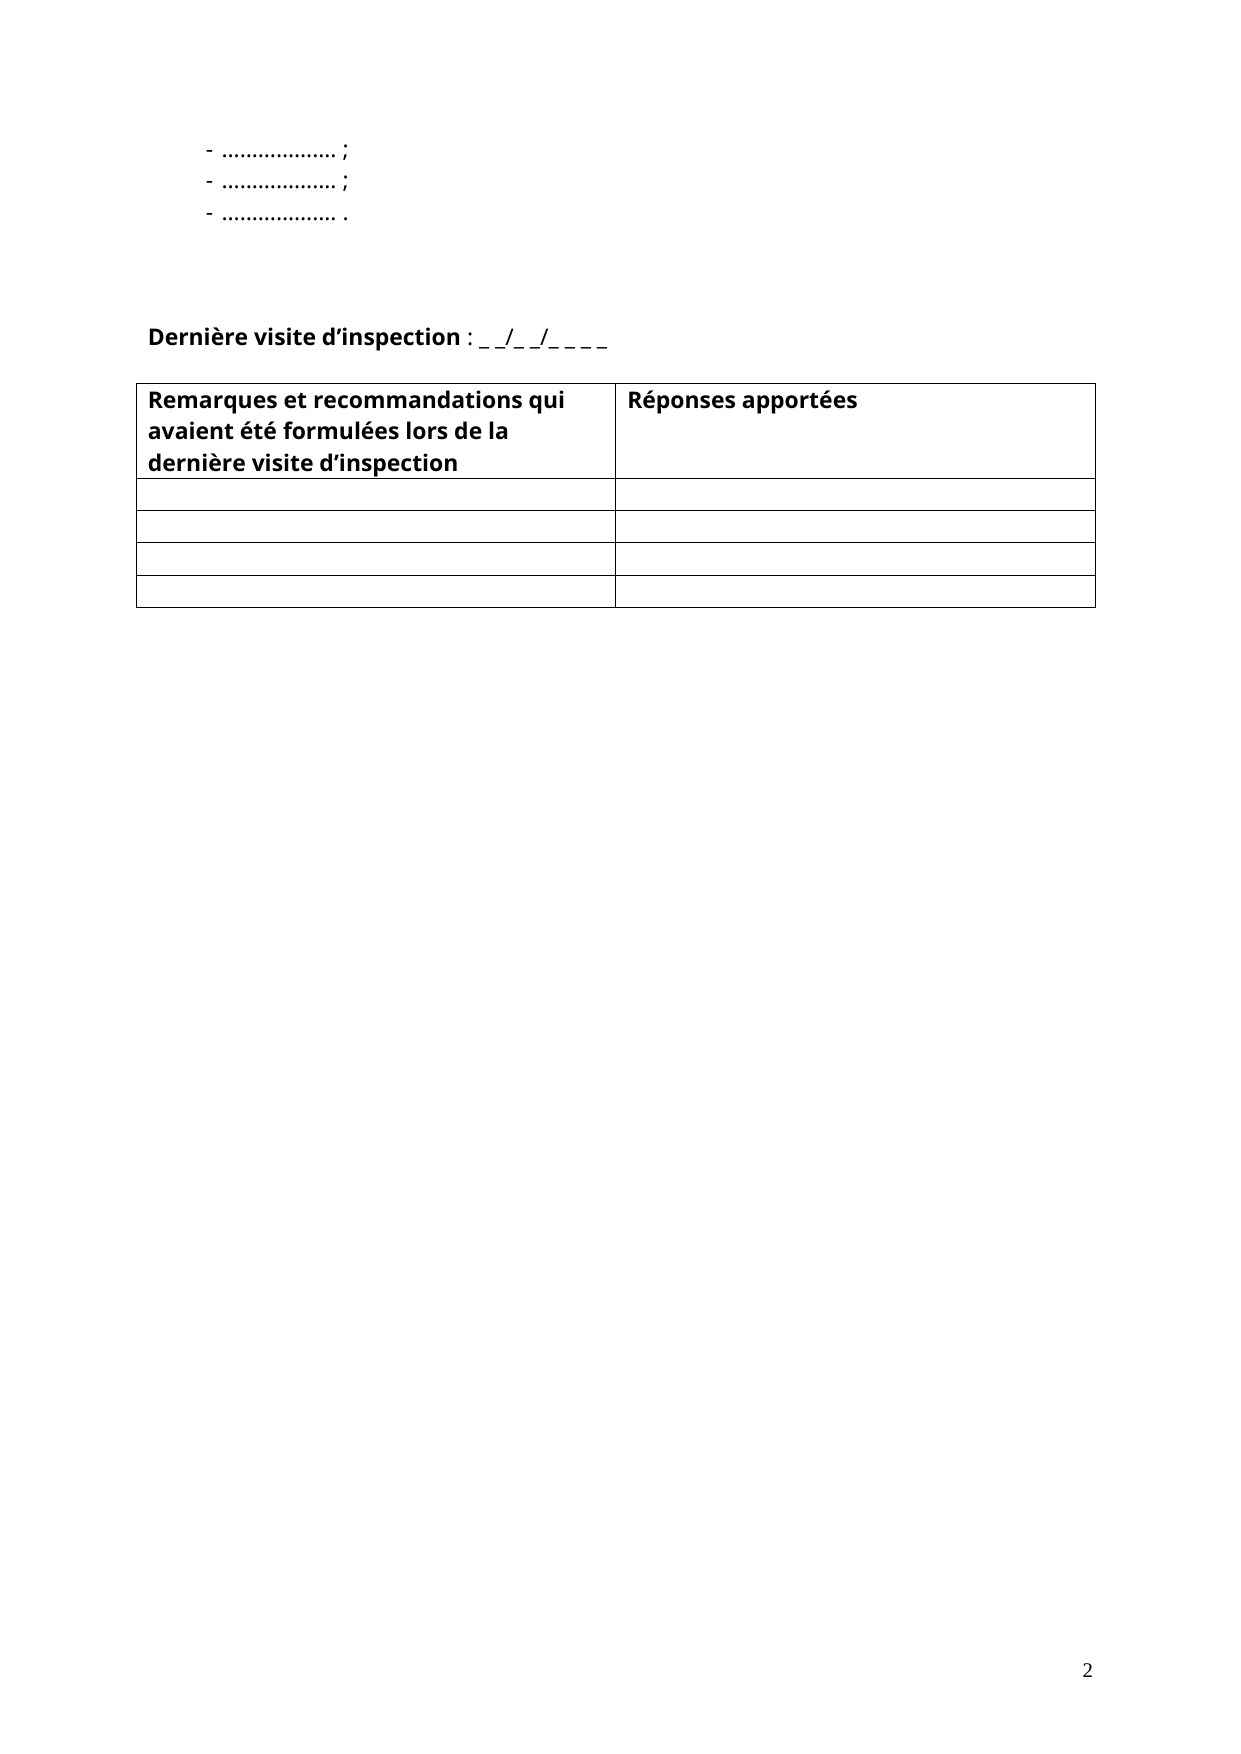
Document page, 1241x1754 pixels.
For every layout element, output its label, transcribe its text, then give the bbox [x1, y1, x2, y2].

table_cell [616, 576, 1095, 607]
text Dernière visite d’inspection : _ _/_ _/_ _ _ _ [148, 320, 1092, 352]
list ………………. ; [206, 133, 1092, 164]
list ………………. ; [206, 164, 1092, 195]
table_cell [137, 511, 615, 542]
list ………………. . [206, 195, 1092, 227]
table_cell [616, 479, 1095, 510]
table_cell [137, 479, 615, 510]
table_header Réponses apportées [616, 384, 1095, 478]
table_cell [137, 543, 615, 574]
table_cell [616, 511, 1095, 542]
table_cell [137, 576, 615, 607]
table_header Remarques et recommandations qui avaient été formulées lors de la dernière visite d’inspection [137, 384, 615, 478]
table_cell [616, 543, 1095, 574]
